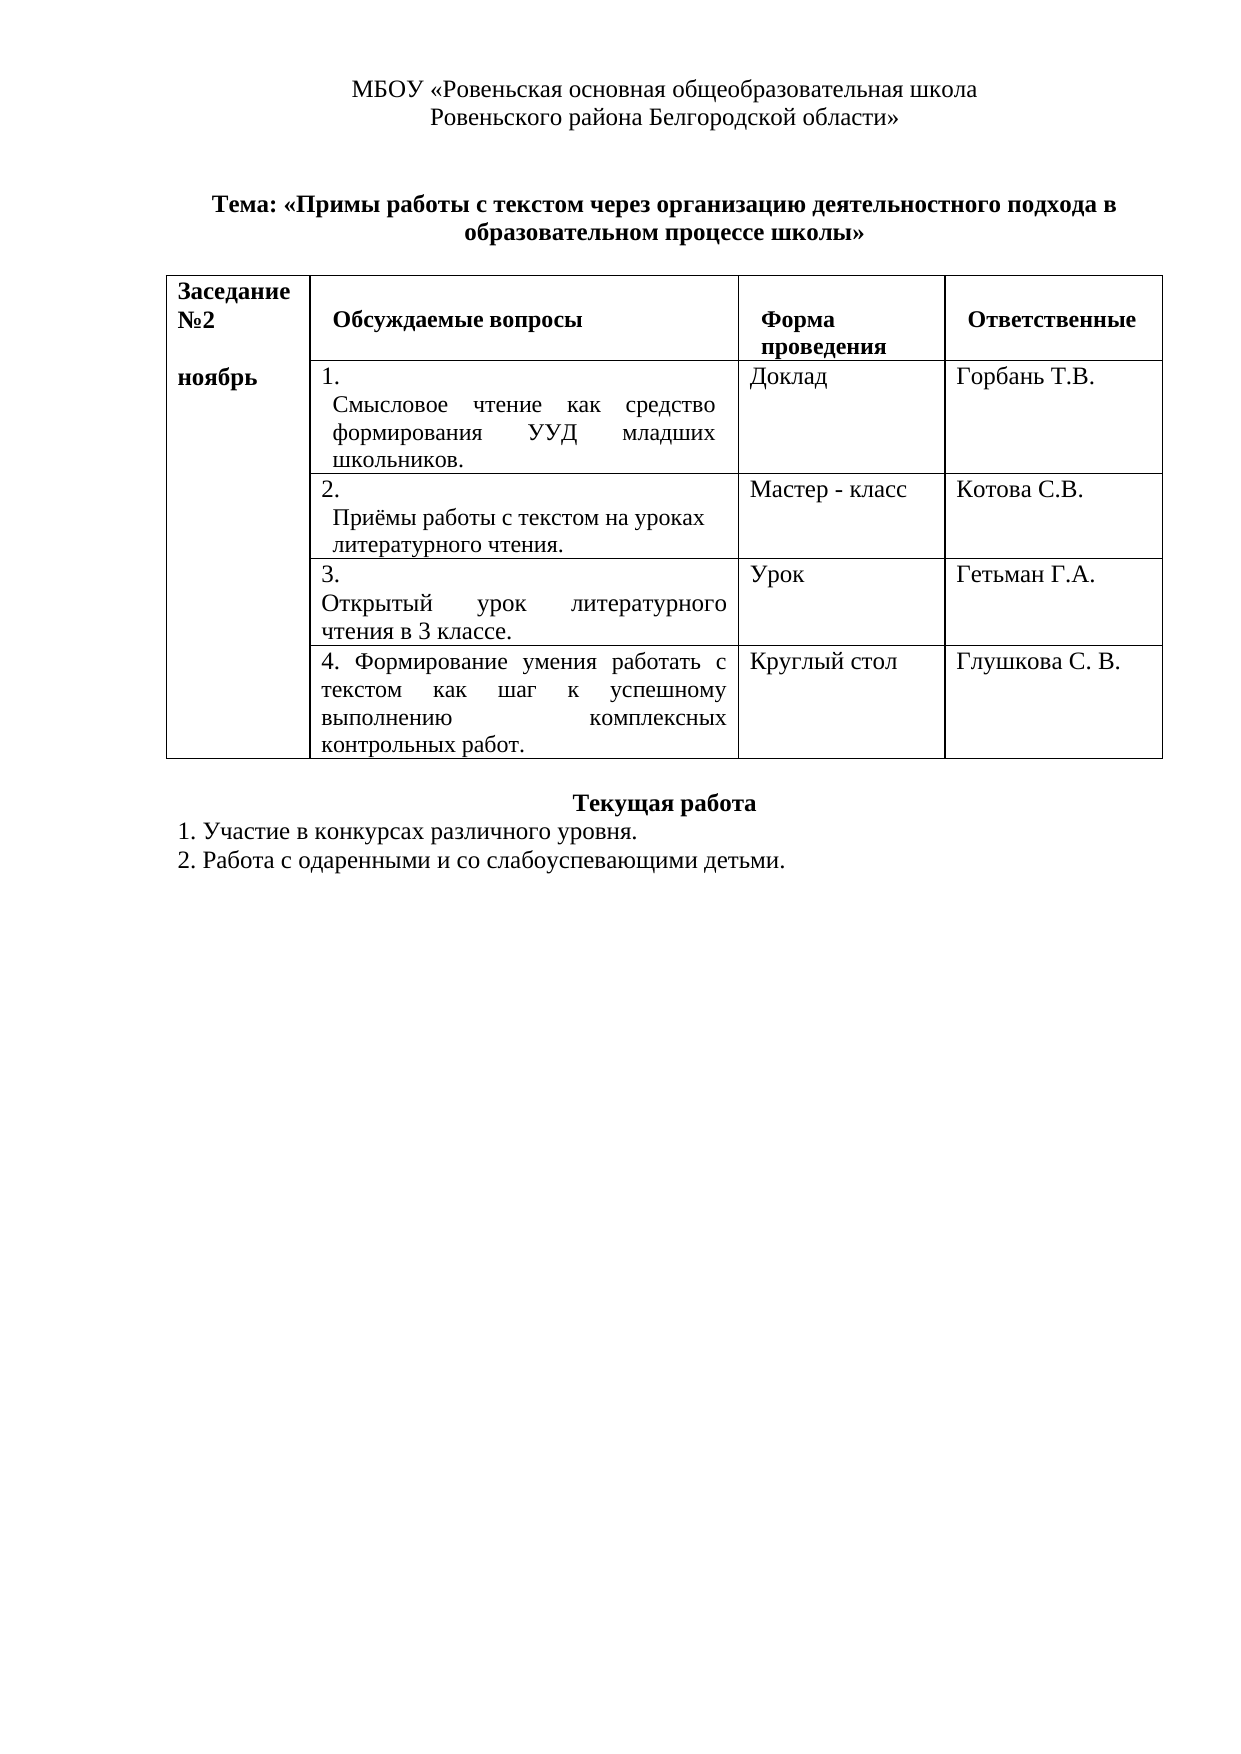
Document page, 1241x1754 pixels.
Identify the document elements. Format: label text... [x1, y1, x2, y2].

table_cell 3. Открытый урок литературного чтения в 3 классе. [311, 559, 738, 645]
table_cell Горбань Т.В. [946, 361, 1162, 473]
table_cell Глушкова С. В. [946, 646, 1162, 758]
table_header [311, 276, 738, 360]
text 1. Участие в конкурсах различного уровня. [177, 816, 1152, 845]
table_cell 2. [311, 474, 738, 558]
table_cell Котова С.В. [946, 474, 1162, 558]
table_header [739, 276, 944, 360]
text Тема: «Примы работы с текстом через организацию деятельностного подхода в образовательном процессе школы» [177, 189, 1152, 246]
table_cell Гетьман Г.А. [946, 559, 1162, 645]
table_cell Круглый стол [739, 646, 944, 758]
table_cell Доклад [739, 361, 944, 473]
table_cell Урок [739, 559, 944, 645]
text 2. Работа с одаренными и со слабоуспевающими детьми. [177, 845, 1152, 874]
table_header [946, 276, 1162, 360]
table_cell 1. [311, 361, 738, 473]
table_header Заседание №2 ноябрь [167, 276, 309, 758]
table_cell Мастер - класс [739, 474, 944, 558]
table_cell 4. Формирование умения работать с текстом как шаг к успешному выполнению комплексных контрольных работ. [311, 646, 738, 758]
text Текущая работа [177, 788, 1152, 816]
